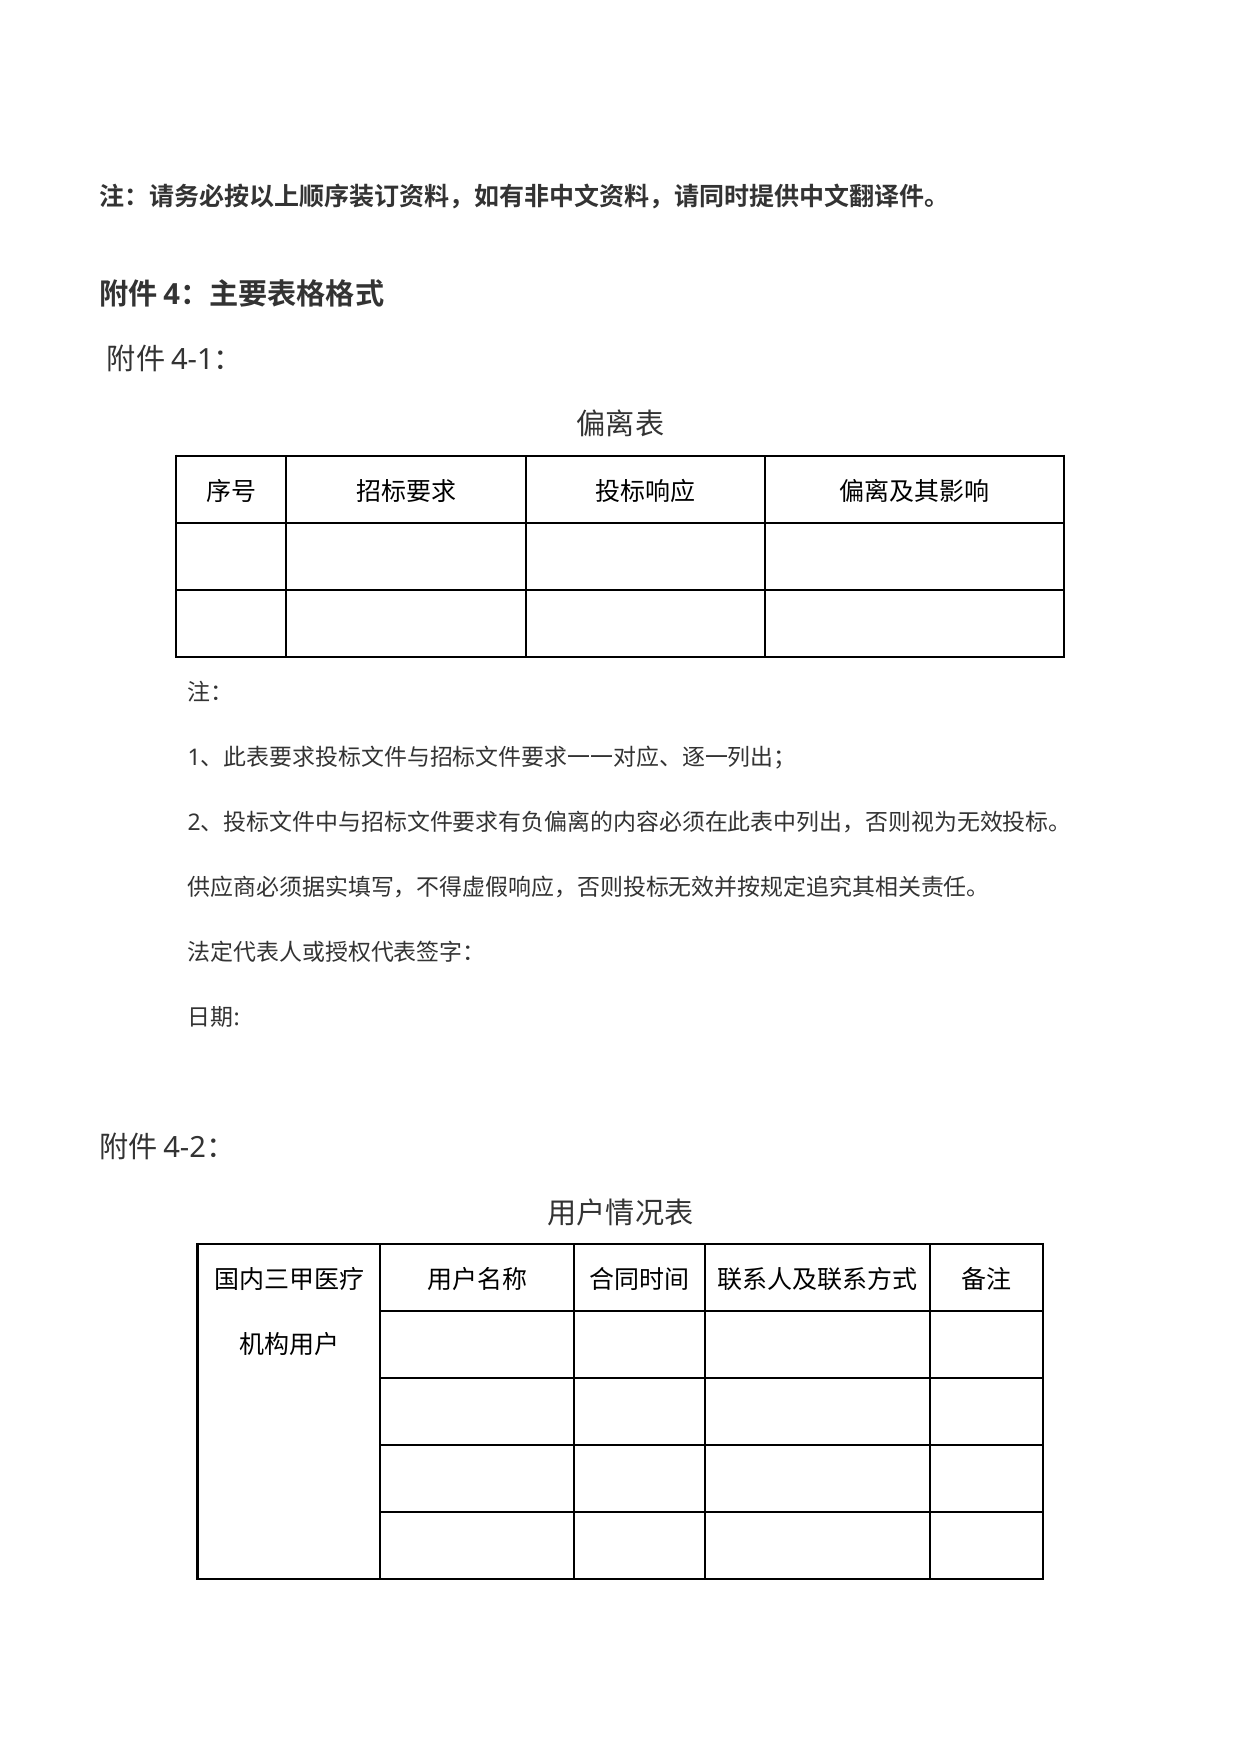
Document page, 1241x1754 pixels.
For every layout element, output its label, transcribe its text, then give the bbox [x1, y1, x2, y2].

table_header 偏离及其影响 [766, 457, 1063, 522]
table_cell [706, 1312, 929, 1377]
table_cell [931, 1446, 1042, 1511]
text 1、此表要求投标文件与招标文件要求一一对应、逐一列出； [187, 723, 1053, 788]
text 注：请务必按以上顺序装订资料，如有非中文资料，请同时提供中文翻译件。 [99, 162, 1096, 227]
table_header 国内三甲医疗机构用户 [199, 1245, 379, 1578]
table_header 联系人及联系方式 [706, 1245, 929, 1310]
table_header 投标响应 [527, 457, 764, 522]
text 注： [187, 658, 1053, 723]
text 附件4：主要表格格式 [99, 259, 1096, 324]
table_header 合同时间 [575, 1245, 704, 1310]
table_header 序号 [177, 457, 285, 522]
table_cell [381, 1379, 573, 1444]
table_cell [931, 1513, 1042, 1578]
table_cell [177, 591, 285, 656]
table_cell [706, 1513, 929, 1578]
table_header 招标要求 [287, 457, 525, 522]
text 2、投标文件中与招标文件要求有负偏离的内容必须在此表中列出，否则视为无效投标。供应商必须据实填写，不得虚假响应，否则投标无效并按规定追究其相关责任。 [187, 788, 1053, 918]
table_cell [575, 1513, 704, 1578]
table_cell [766, 524, 1063, 589]
text 法定代表人或授权代表签字： [187, 918, 1053, 983]
table_cell [381, 1513, 573, 1578]
table_cell [575, 1312, 704, 1377]
text 附件4-2： [99, 1113, 1053, 1178]
table_cell [381, 1446, 573, 1511]
table_cell [381, 1312, 573, 1377]
table_cell [706, 1446, 929, 1511]
table_cell [931, 1312, 1042, 1377]
table_header 备注 [931, 1245, 1042, 1310]
table_cell [527, 591, 764, 656]
table_header 用户名称 [381, 1245, 573, 1310]
table_cell [766, 591, 1063, 656]
table_cell [575, 1446, 704, 1511]
table_cell [287, 524, 525, 589]
text 用户情况表 [187, 1178, 1053, 1243]
table_cell [931, 1379, 1042, 1444]
table_cell [177, 524, 285, 589]
table_cell [287, 591, 525, 656]
table_cell [527, 524, 764, 589]
text 偏离表 [187, 389, 1053, 454]
text 日期: [187, 983, 1053, 1048]
table_cell [706, 1379, 929, 1444]
table_cell [575, 1379, 704, 1444]
text 附件4-1： [99, 324, 1096, 389]
